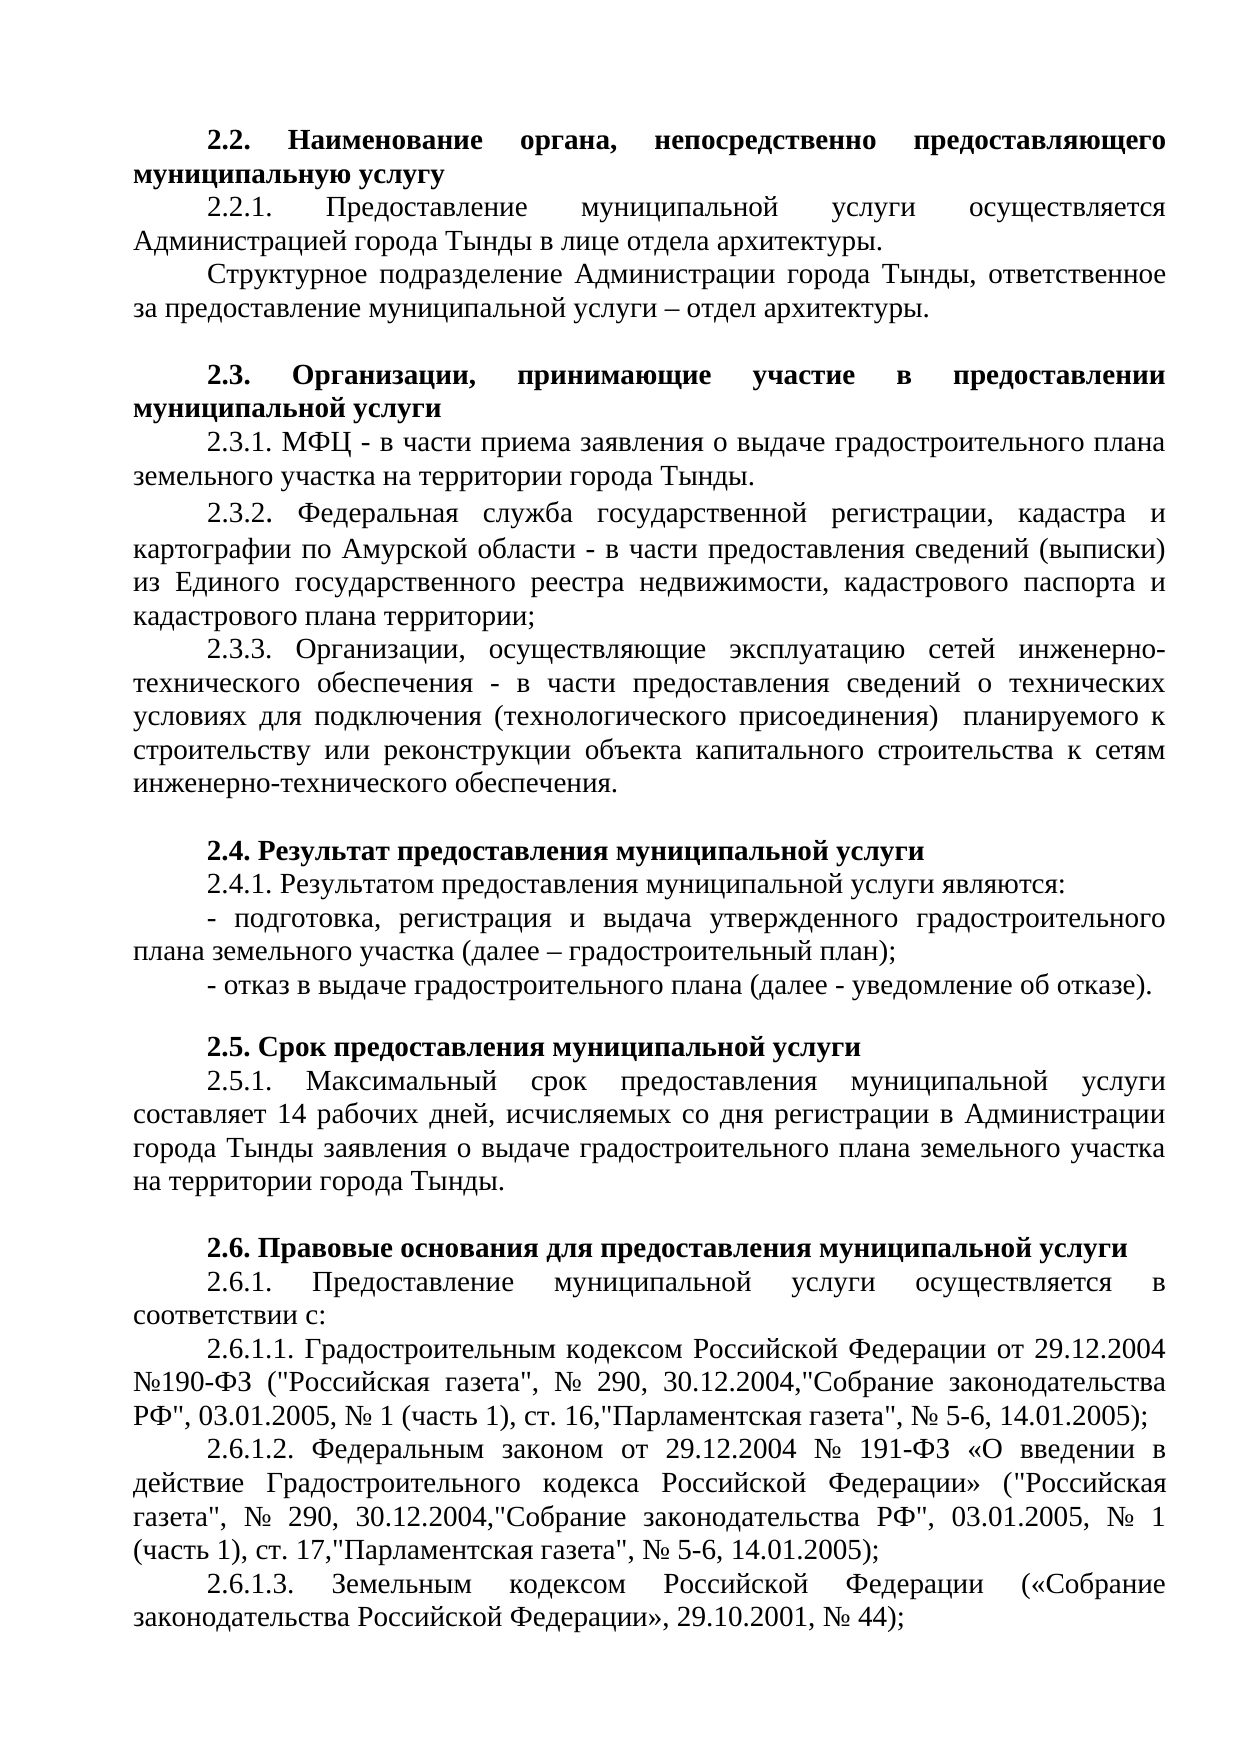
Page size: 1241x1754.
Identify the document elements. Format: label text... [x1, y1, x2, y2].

text 2.6. Правовые основания для предоставления муниципальной услуги [133, 1230, 1167, 1264]
text 2.6.1.2. Федеральным законом от 29.12.2004 № 191-ФЗ «О введении в действие Градостроительного кодекса Российской Федерации» ("Российская газета", № 290, 30.12.2004,"Собрание законодательства РФ", 03.01.2005, № 1 (часть 1), ст. 17,"Парламентская газета", № 5-6, 14.01.2005); [133, 1432, 1167, 1566]
text 2.3.3. Организации, осуществляющие эксплуатацию сетей инженерно-технического обеспечения - в части предоставления сведений о технических условиях для подключения (технологического присоединения) планируемого к строительству или реконструкции объекта капитального строительства к сетям инженерно-технического обеспечения. [133, 631, 1167, 799]
text 2.4.1. Результатом предоставления муниципальной услуги являются: [133, 866, 1167, 900]
text 2.5.1. Максимальный срок предоставления муниципальной услуги составляет 14 рабочих дней, исчисляемых со дня регистрации в Администрации города Тынды заявления о выдаче градостроительного плана земельного участка на территории города Тынды. [133, 1063, 1167, 1197]
text Структурное подразделение Администрации города Тынды, ответственное за предоставление муниципальной услуги – отдел архитектуры. [133, 256, 1167, 323]
text - подготовка, регистрация и выдача утвержденного градостроительного плана земельного участка (далее – градостроительный план); [133, 900, 1167, 967]
text 2.6.1. Предоставление муниципальной услуги осуществляется в соответствии с: [133, 1264, 1167, 1331]
text 2.3.2. Федеральная служба государственной регистрации, кадастра и картографии по Амурской области - в части предоставления сведений (выписки) из Единого государственного реестра недвижимости, кадастрового паспорта и кадастрового плана территории; [133, 491, 1167, 631]
text 2.3.1. МФЦ - в части приема заявления о выдаче градостроительного плана земельного участка на территории города Тынды. [133, 424, 1167, 491]
text 2.3. Организации, принимающие участие в предоставлении муниципальной услуги [133, 357, 1167, 424]
text 2.2.1. Предоставление муниципальной услуги осуществляется Администрацией города Тынды в лице отдела архитектуры. [133, 189, 1167, 256]
text 2.6.1.1. Градостроительным кодексом Российской Федерации от 29.12.2004 №190-ФЗ ("Российская газета", № 290, 30.12.2004,"Собрание законодательства РФ", 03.01.2005, № 1 (часть 1), ст. 16,"Парламентская газета", № 5-6, 14.01.2005); [133, 1331, 1167, 1432]
text 2.4. Результат предоставления муниципальной услуги [133, 833, 1167, 866]
text 2.2. Наименование органа, непосредственно предоставляющего муниципальную услугу [133, 122, 1167, 189]
text 2.6.1.3. Земельным кодексом Российской Федерации («Собрание законодательства Российской Федерации», 29.10.2001, № 44); [133, 1566, 1167, 1633]
text 2.5. Срок предоставления муниципальной услуги [133, 1029, 1167, 1063]
text - отказ в выдаче градостроительного плана (далее - уведомление об отказе). [133, 967, 1167, 1000]
